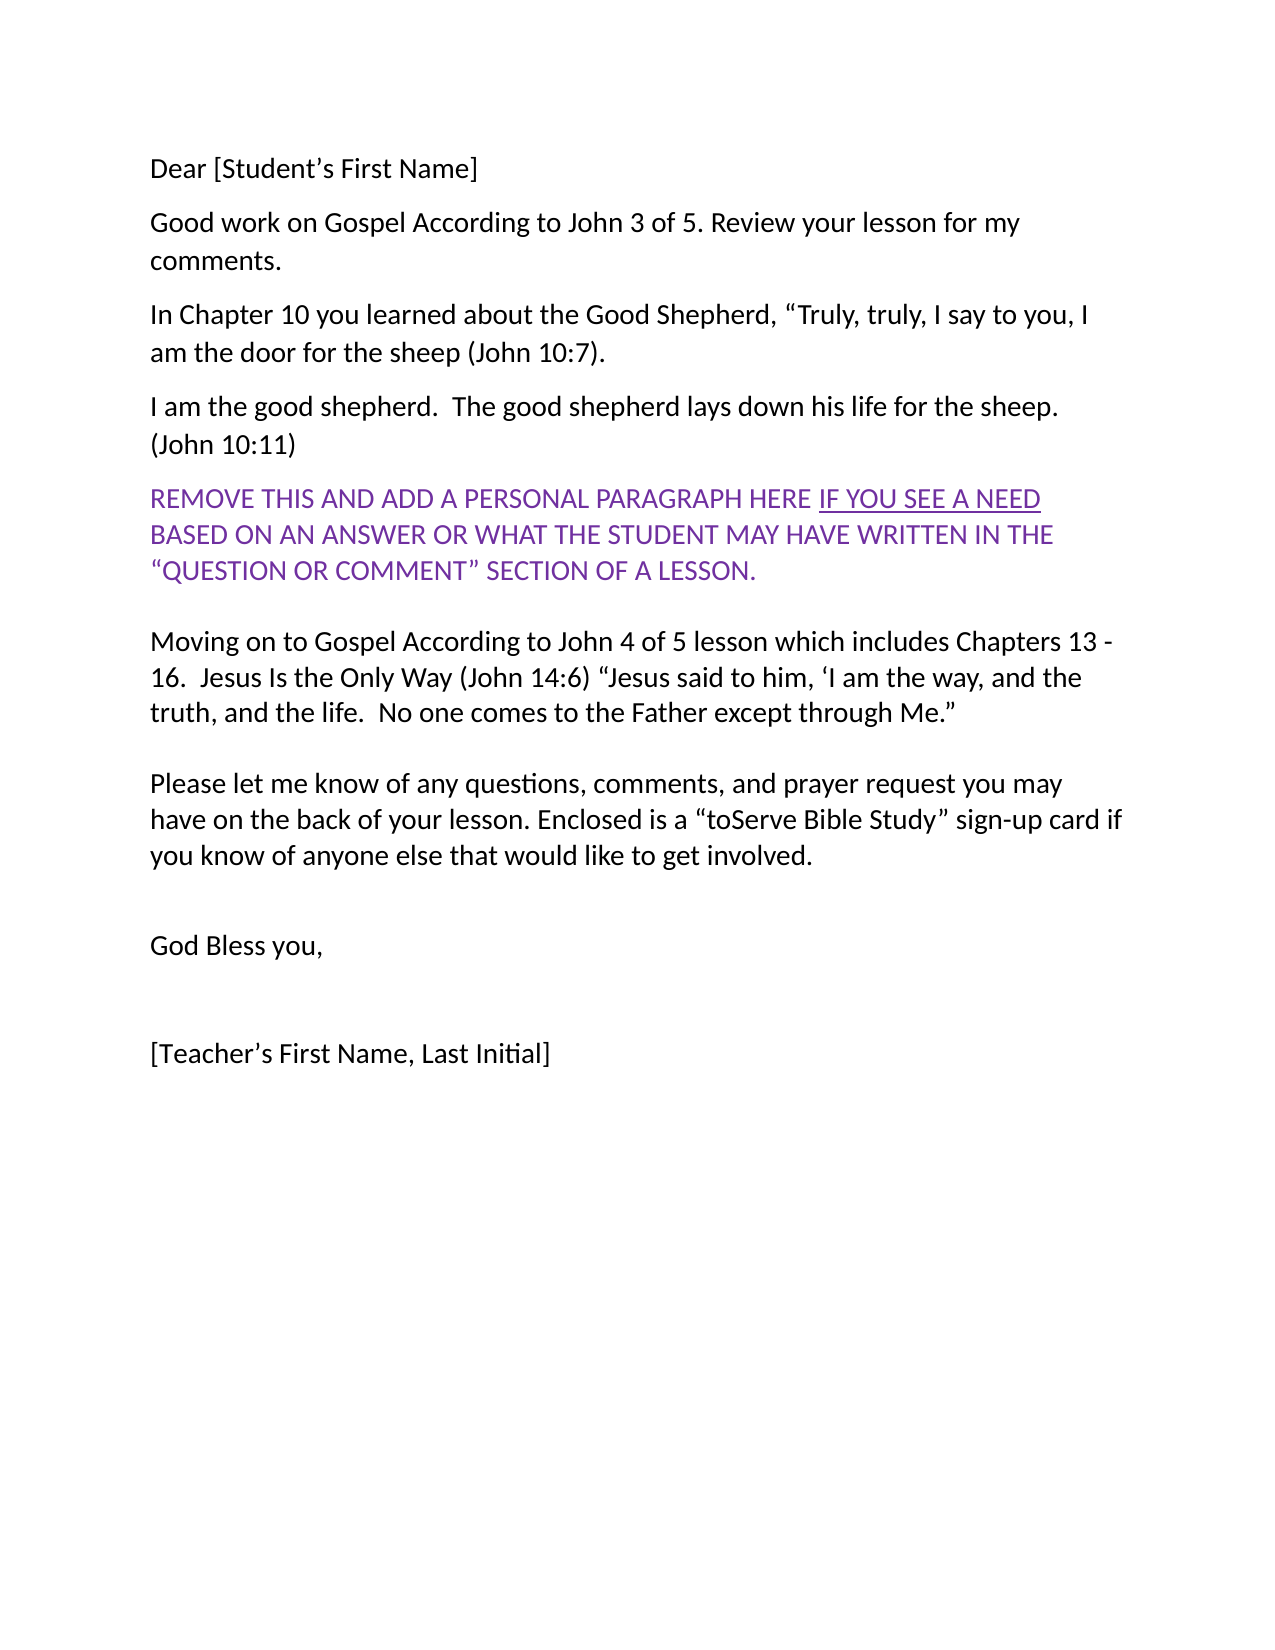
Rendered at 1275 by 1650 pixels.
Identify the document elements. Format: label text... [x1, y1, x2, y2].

text [Teacher’s First Name, Last Initial] [150, 1036, 1125, 1071]
text I am the good shepherd. The good shepherd lays down his life for the sheep. (John 10:11) [150, 388, 1125, 462]
text Please let me know of any questions, comments, and prayer request you may have on the back of your lesson. Enclosed is a “toServe Bible Study” sign-up card if you know of anyone else that would like to get involved. [150, 766, 1125, 872]
text Good work on Gospel According to John 3 of 5. Review your lesson for my comments. [150, 204, 1125, 278]
text God Bless you, [150, 927, 1125, 962]
text In Chapter 10 you learned about the Good Shepherd, “Truly, truly, I say to you, I am the door for the sheep (John 10:7). [150, 296, 1125, 370]
text Moving on to Gospel According to John 4 of 5 lesson which includes Chapters 13 - 16. Jesus Is the Only Way (John 14:6) “Jesus said to him, ‘I am the way, and the truth, and the life. No one comes to the Father except through Me.” [150, 623, 1125, 730]
text REMOVE THIS AND ADD A PERSONAL PARAGRAPH HERE IF YOU SEE A NEED BASED ON AN ANSWER OR WHAT THE STUDENT MAY HAVE WRITTEN IN THE “QUESTION OR COMMENT” SECTION OF A LESSON. [150, 481, 1125, 587]
text Dear [Student’s First Name] [150, 150, 1125, 186]
